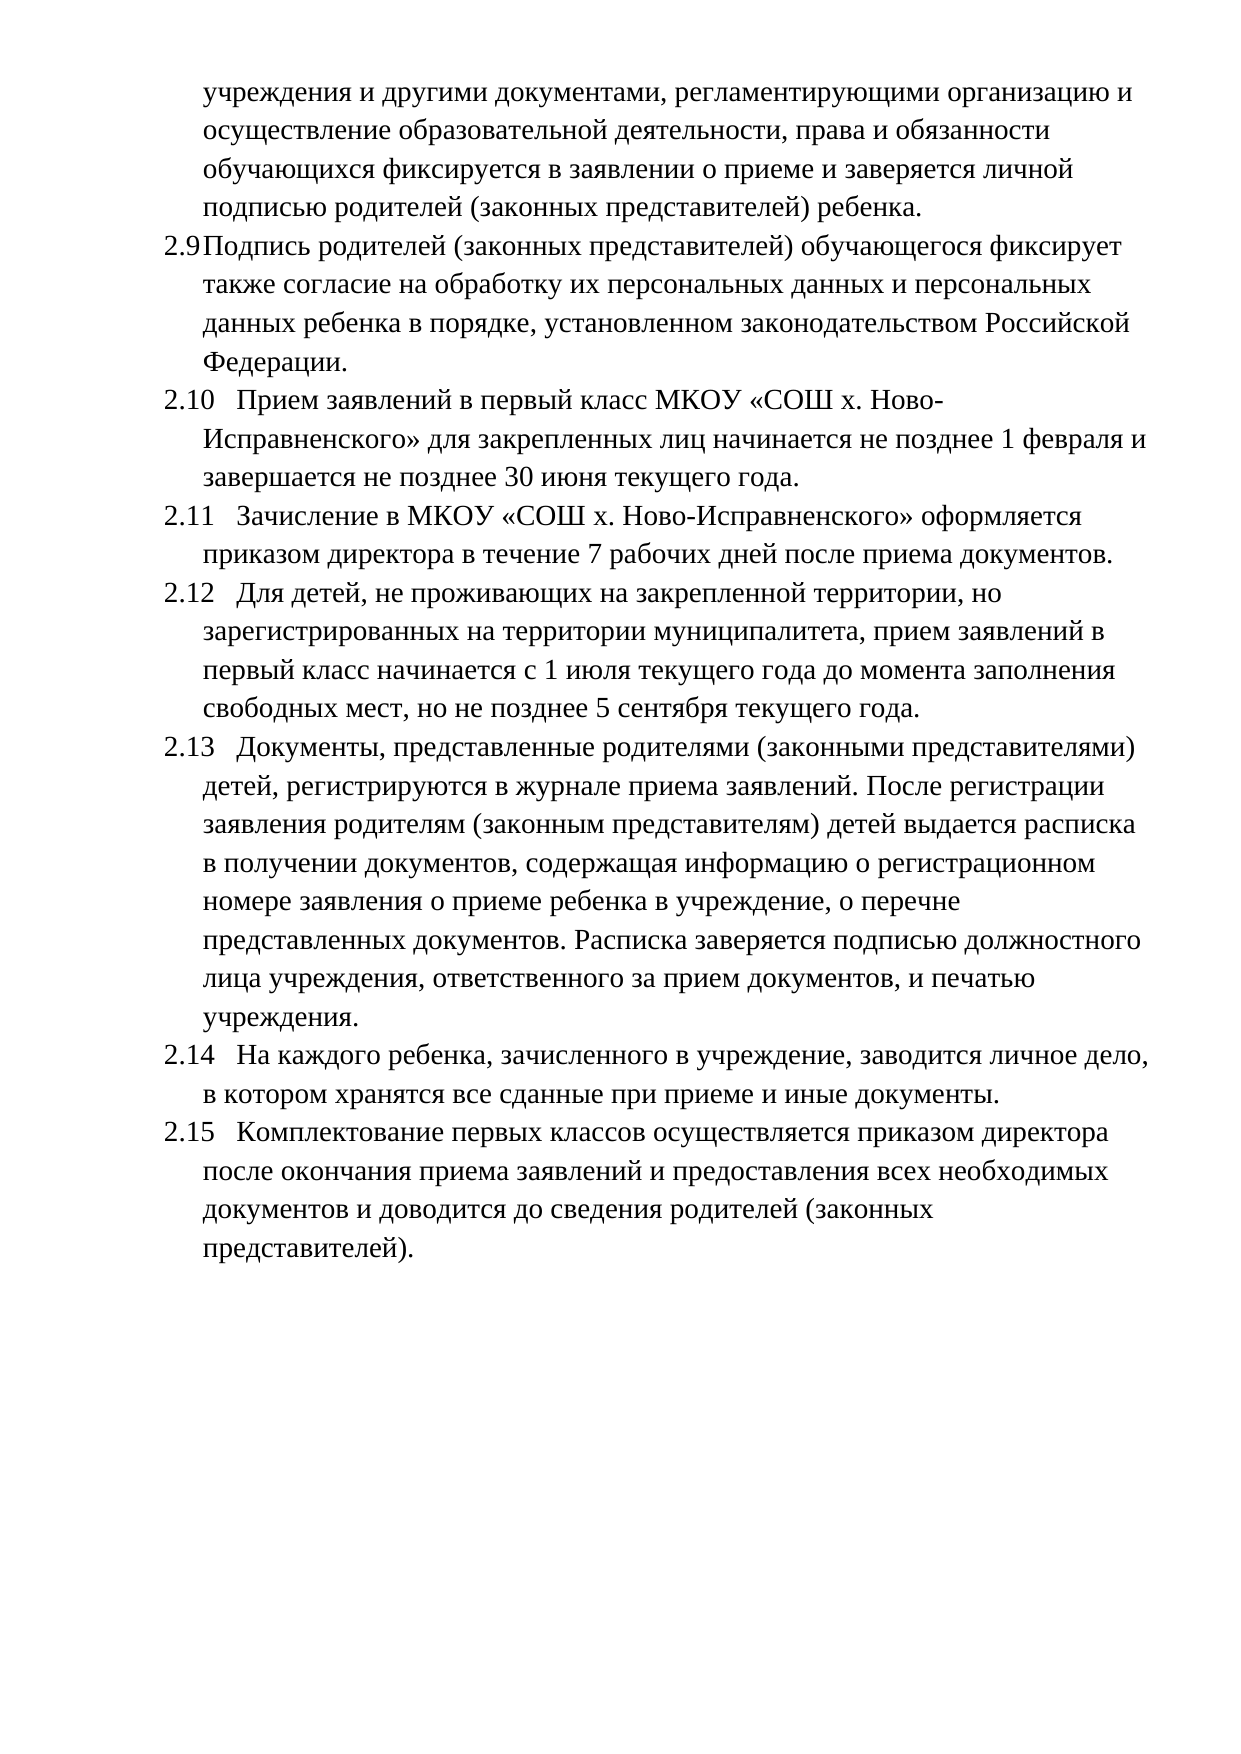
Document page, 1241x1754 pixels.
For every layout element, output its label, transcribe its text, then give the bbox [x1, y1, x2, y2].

list Документы, представленные родителями (законными представителями) детей, регистрируются в журнале приема заявлений. После регистрации заявления родителям (законным представителям) детей выдается расписка в получении документов, содержащая информацию о регистрационном номере заявления о приеме ребенка в учреждение, о перечне представленных документов. Расписка заверяется подписью должностного лица учреждения, ответственного за прием документов, и печатью учреждения. [164, 729, 1152, 1032]
list Подпись родителей (законных представителей) обучающегося фиксирует также согласие на обработку их персональных данных и персональных данных ребенка в порядке, установленном законодательством Российской Федерации. [164, 228, 1152, 377]
list На каждого ребенка, зачисленного в учреждение, заводится личное дело, в котором хранятся все сданные при приеме и иные документы. [164, 1037, 1152, 1109]
list Для детей, не проживающих на закрепленной территории, но зарегистрированных на территории муниципалитета, прием заявлений в первый класс начинается с 1 июля текущего года до момента заполнения свободных мест, но не позднее 5 сентября текущего года. [164, 575, 1152, 724]
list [164, 74, 1152, 223]
list Прием заявлений в первый класс МКОУ «СОШ х. Ново-Исправненского» для закрепленных лиц начинается не позднее 1 февраля и завершается не позднее 30 июня текущего года. [164, 382, 1152, 493]
list Комплектование первых классов осуществляется приказом директора после окончания приема заявлений и предоставления всех необходимых документов и доводится до сведения родителей (законных представителей). [164, 1114, 1152, 1264]
list Зачисление в МКОУ «СОШ х. Ново-Исправненского» оформляется приказом директора в течение 7 рабочих дней после приема документов. [164, 498, 1152, 570]
